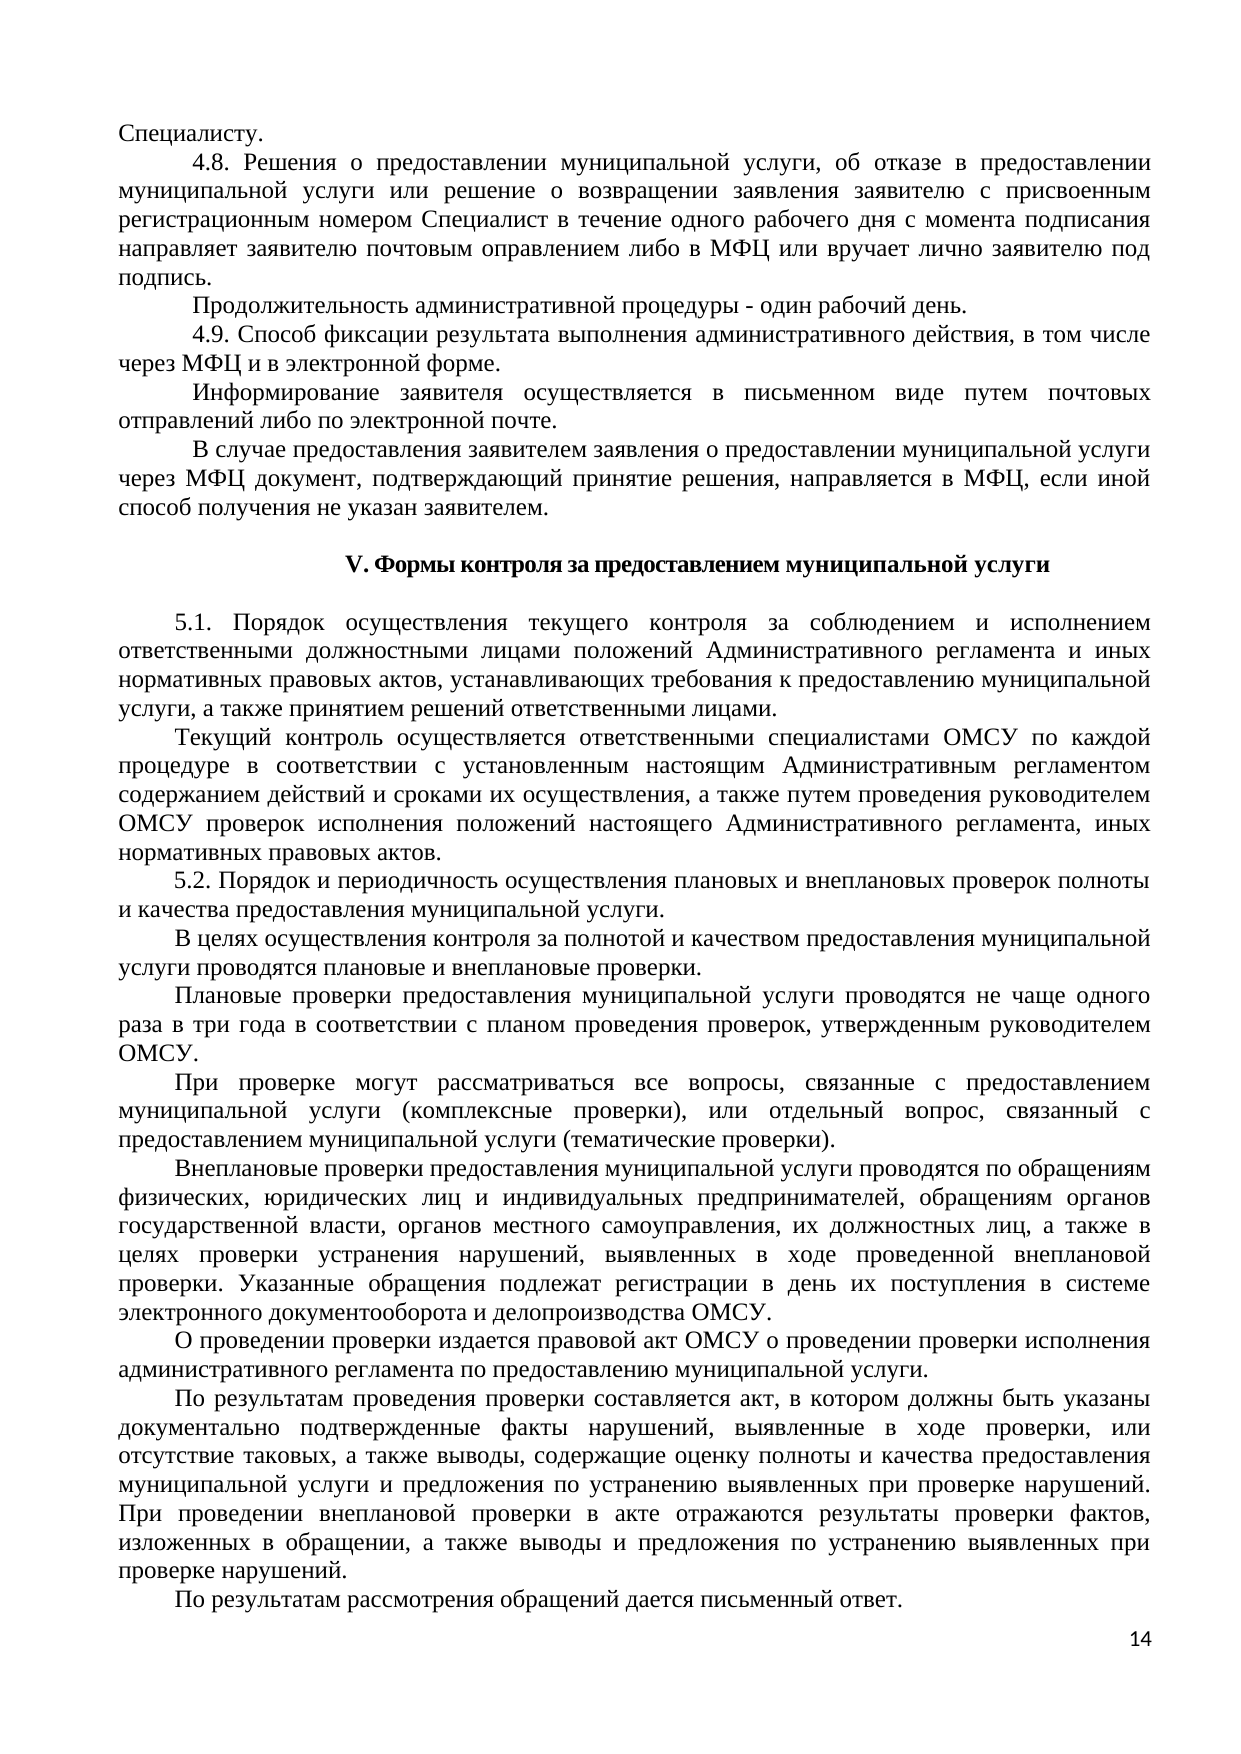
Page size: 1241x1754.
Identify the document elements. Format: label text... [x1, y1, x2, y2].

text 4.8. Решения о предоставлении муниципальной услуги, об отказе в предоставлении муниципальной услуги или решение о возвращении заявления заявителю с присвоенным регистрационным номером Специалист в течение одного рабочего дня с момента подписания направляет заявителю почтовым оправлением либо в МФЦ или вручает лично заявителю под подпись. [118, 147, 1152, 291]
text По результатам рассмотрения обращений дается письменный ответ. [118, 1584, 1152, 1613]
text В случае предоставления заявителем заявления о предоставлении муниципальной услуги через МФЦ документ, подтверждающий принятие решения, направляется в МФЦ, если иной способ получения не указан заявителем. [118, 434, 1152, 521]
text Текущий контроль осуществляется ответственными специалистами ОМСУ по каждой процедуре в соответствии с установленным настоящим Административным регламентом содержанием действий и сроками их осуществления, а также путем проведения руководителем ОМСУ проверок исполнения положений настоящего Административного регламента, иных нормативных правовых актов. [118, 722, 1152, 866]
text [118, 118, 1152, 147]
text Внеплановые проверки предоставления муниципальной услуги проводятся по обращениям физических, юридических лиц и индивидуальных предпринимателей, обращениям органов государственной власти, органов местного самоуправления, их должностных лиц, а также в целях проверки устранения нарушений, выявленных в ходе проведенной внеплановой проверки. Указанные обращения подлежат регистрации в день их поступления в системе электронного документооборота и делопроизводства ОМСУ. [118, 1153, 1152, 1326]
text При проверке могут рассматриваться все вопросы, связанные с предоставлением муниципальной услуги (комплексные проверки), или отдельный вопрос, связанный с предоставлением муниципальной услуги (тематические проверки). [118, 1067, 1152, 1153]
text Информирование заявителя осуществляется в письменном виде путем почтовых отправлений либо по электронной почте. [118, 377, 1152, 434]
text О проведении проверки издается правовой акт ОМСУ о проведении проверки исполнения административного регламента по предоставлению муниципальной услуги. [118, 1326, 1152, 1383]
text Плановые проверки предоставления муниципальной услуги проводятся не чаще одного раза в три года в соответствии с планом проведения проверок, утвержденным руководителем ОМСУ. [118, 981, 1152, 1067]
text 4.9. Способ фиксации результата выполнения административного действия, в том числе через МФЦ и в электронной форме. [118, 319, 1152, 377]
text По результатам проведения проверки составляется акт, в котором должны быть указаны документально подтвержденные факты нарушений, выявленные в ходе проверки, или отсутствие таковых, а также выводы, содержащие оценку полноты и качества предоставления муниципальной услуги и предложения по устранению выявленных при проверке нарушений. При проведении внеплановой проверки в акте отражаются результаты проверки фактов, изложенных в обращении, а также выводы и предложения по устранению выявленных при проверке нарушений. [118, 1383, 1152, 1584]
text Продолжительность административной процедуры - один рабочий день. [118, 291, 1152, 319]
text В целях осуществления контроля за полнотой и качеством предоставления муниципальной услуги проводятся плановые и внеплановые проверки. [118, 923, 1152, 981]
text 5.1. Порядок осуществления текущего контроля за соблюдением и исполнением ответственными должностными лицами положений Административного регламента и иных нормативных правовых актов, устанавливающих требования к предоставлению муниципальной услуги, а также принятием решений ответственными лицами. [118, 607, 1152, 722]
text 5.2. Порядок и периодичность осуществления плановых и внеплановых проверок полноты и качества предоставления муниципальной услуги. [118, 866, 1152, 923]
text V. Формы контроля за предоставлением муниципальной услуги [118, 549, 1152, 578]
